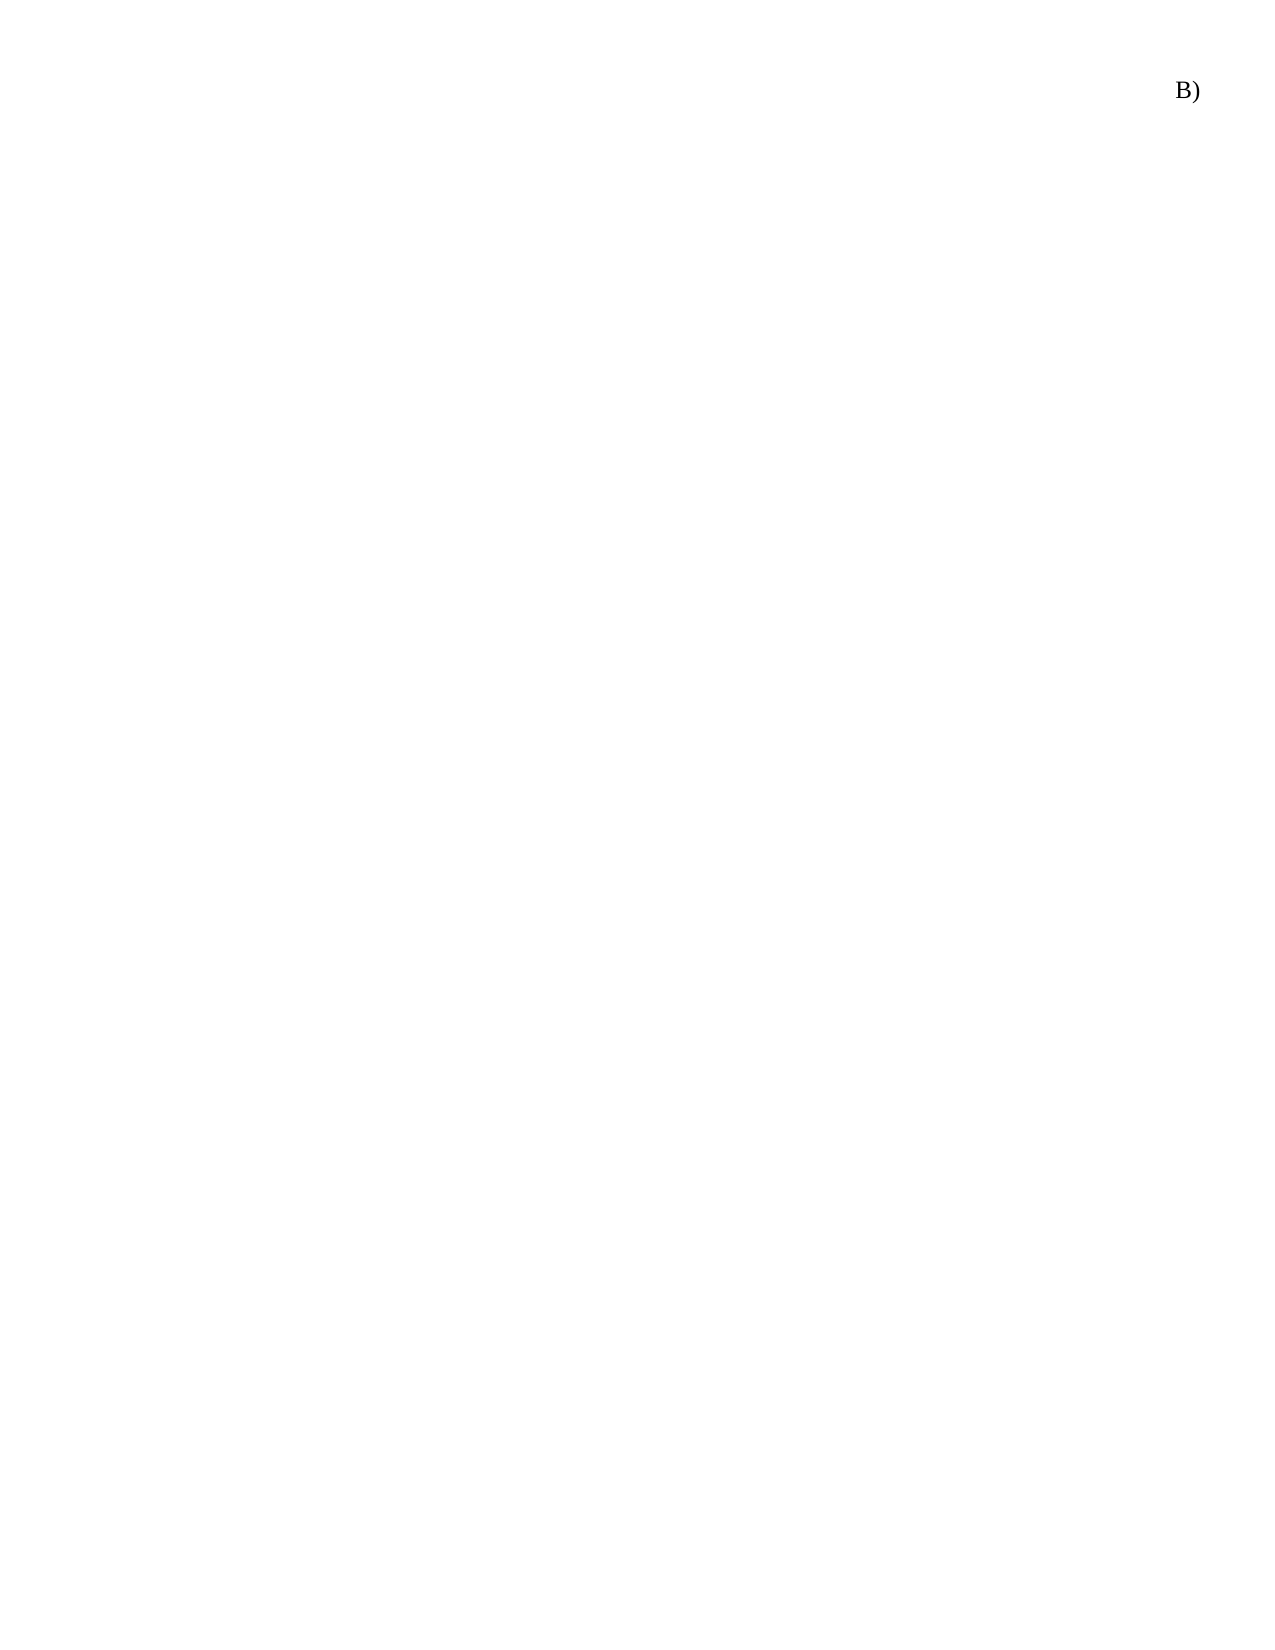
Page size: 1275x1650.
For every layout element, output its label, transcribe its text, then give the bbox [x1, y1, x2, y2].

text B) [75, 75, 1200, 104]
